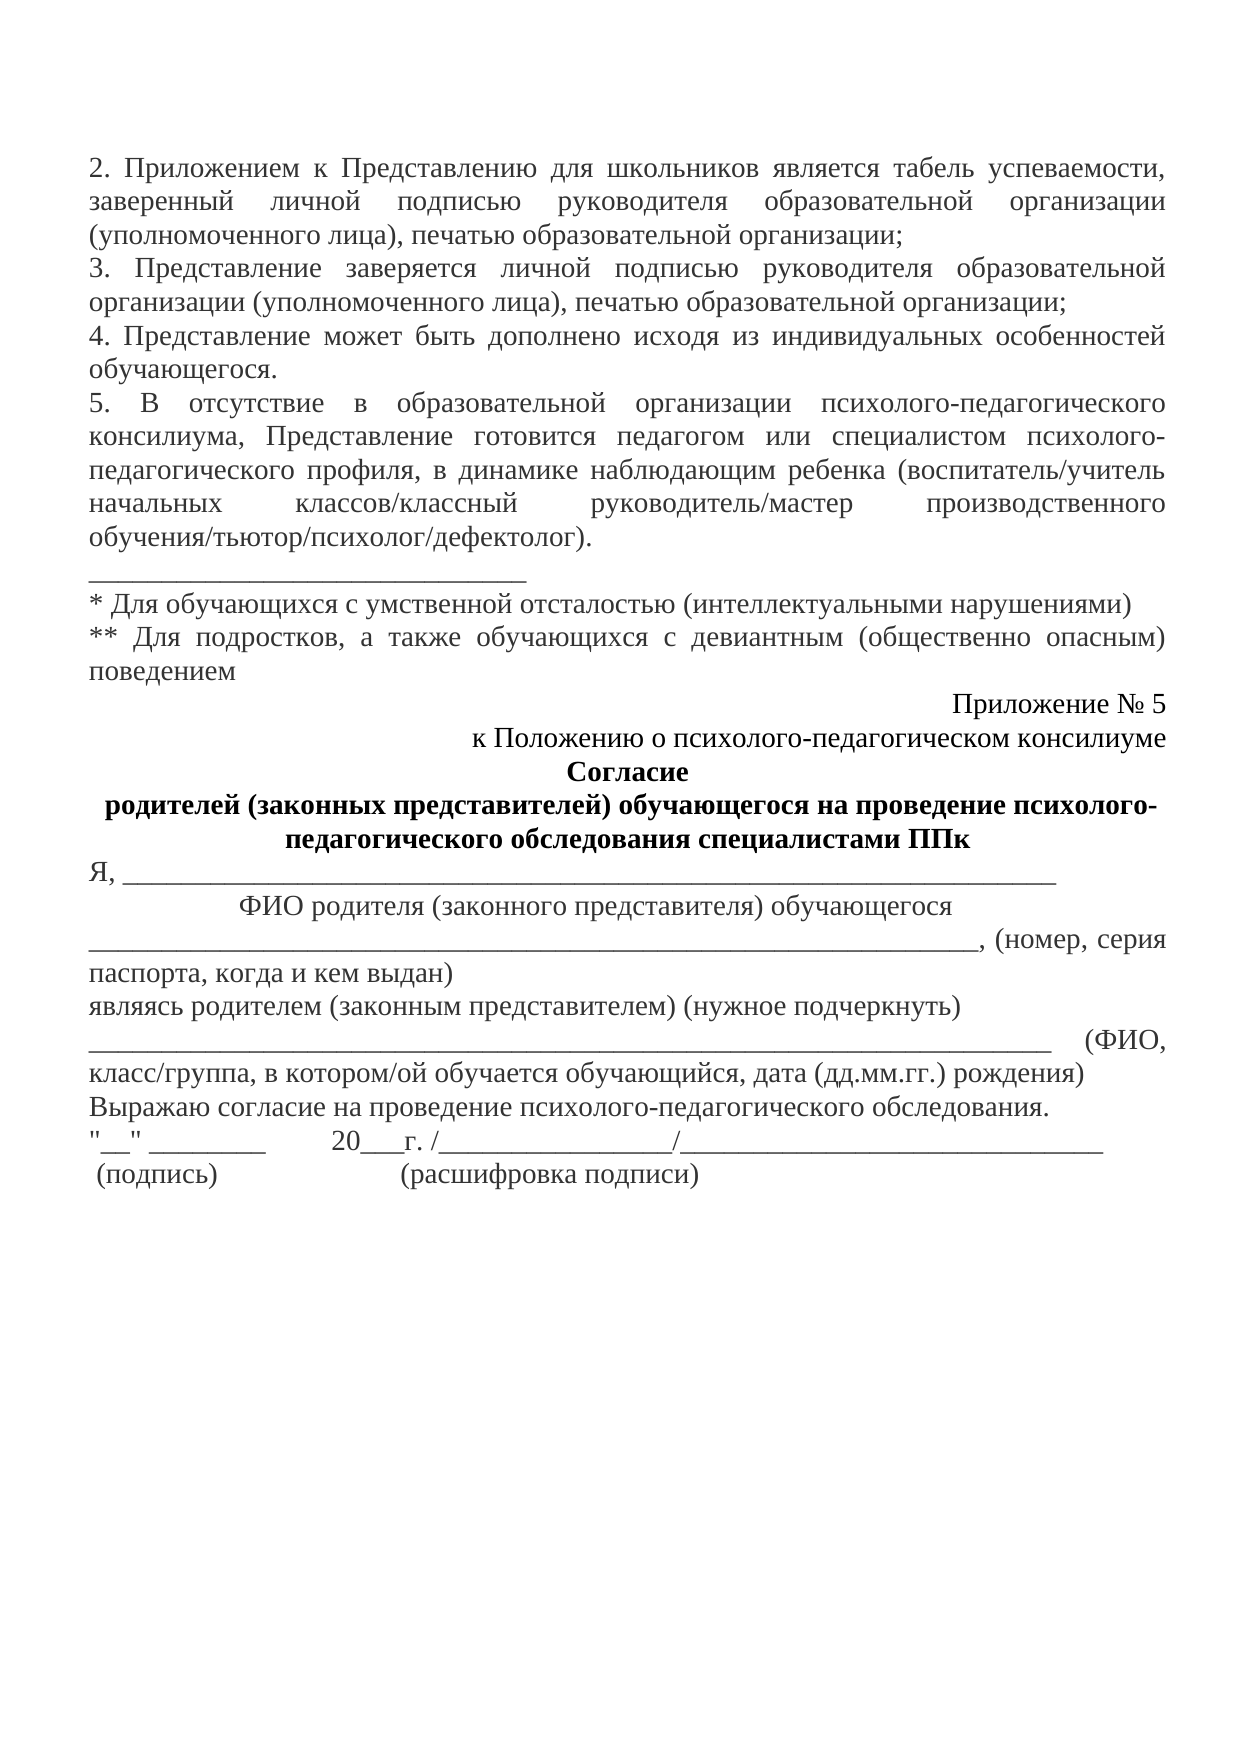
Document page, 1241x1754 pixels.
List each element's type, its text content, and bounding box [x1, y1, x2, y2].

text Выражаю согласие на проведение психолого-педагогического обследования. [89, 1089, 1166, 1123]
text 2. Приложением к Представлению для школьников является табель успеваемости, заверенный личной подписью руководителя образовательной организации (уполномоченного лица), печатью образовательной организации; [89, 150, 1166, 251]
text ______________________________ [89, 552, 1166, 586]
text Согласие [89, 754, 1166, 787]
text "__" ________ 20___г. /________________/_____________________________ [89, 1123, 1166, 1156]
text являясь родителем (законным представителем) (нужное подчеркнуть) [89, 988, 1166, 1022]
text 4. Представление может быть дополнено исходя из индивидуальных особенностей обучающегося. [89, 318, 1166, 385]
text к Положению о психолого-педагогическом консилиуме [89, 720, 1166, 754]
text ФИО родителя (законного представителя) обучающегося [164, 888, 1166, 921]
text __________________________________________________________________ (ФИО, класс/группа, в котором/ой обучается обучающийся, дата (дд.мм.гг.) рождения) [89, 1022, 1166, 1089]
text (подпись) (расшифровка подписи) [89, 1156, 1166, 1190]
text родителей (законных представителей) обучающегося на проведение психолого-педагогического обследования специалистами ППк [89, 787, 1166, 854]
text Приложение № 5 [89, 687, 1166, 720]
text Я, ________________________________________________________________ [89, 854, 1166, 888]
text ** Для подростков, а также обучающихся с девиантным (общественно опасным) поведением [89, 619, 1166, 687]
text 5. В отсутствие в образовательной организации психолого-педагогического консилиума, Представление готовится педагогом или специалистом психолого-педагогического профиля, в динамике наблюдающим ребенка (воспитатель/учитель начальных классов/классный руководитель/мастер производственного обучения/тьютор/психолог/дефектолог). [89, 385, 1166, 552]
text 3. Представление заверяется личной подписью руководителя образовательной организации (уполномоченного лица), печатью образовательной организации; [89, 251, 1166, 318]
text _____________________________________________________________, (номер, серия паспорта, когда и кем выдан) [89, 921, 1166, 988]
text * Для обучающихся с умственной отсталостью (интеллектуальными нарушениями) [89, 586, 1166, 619]
